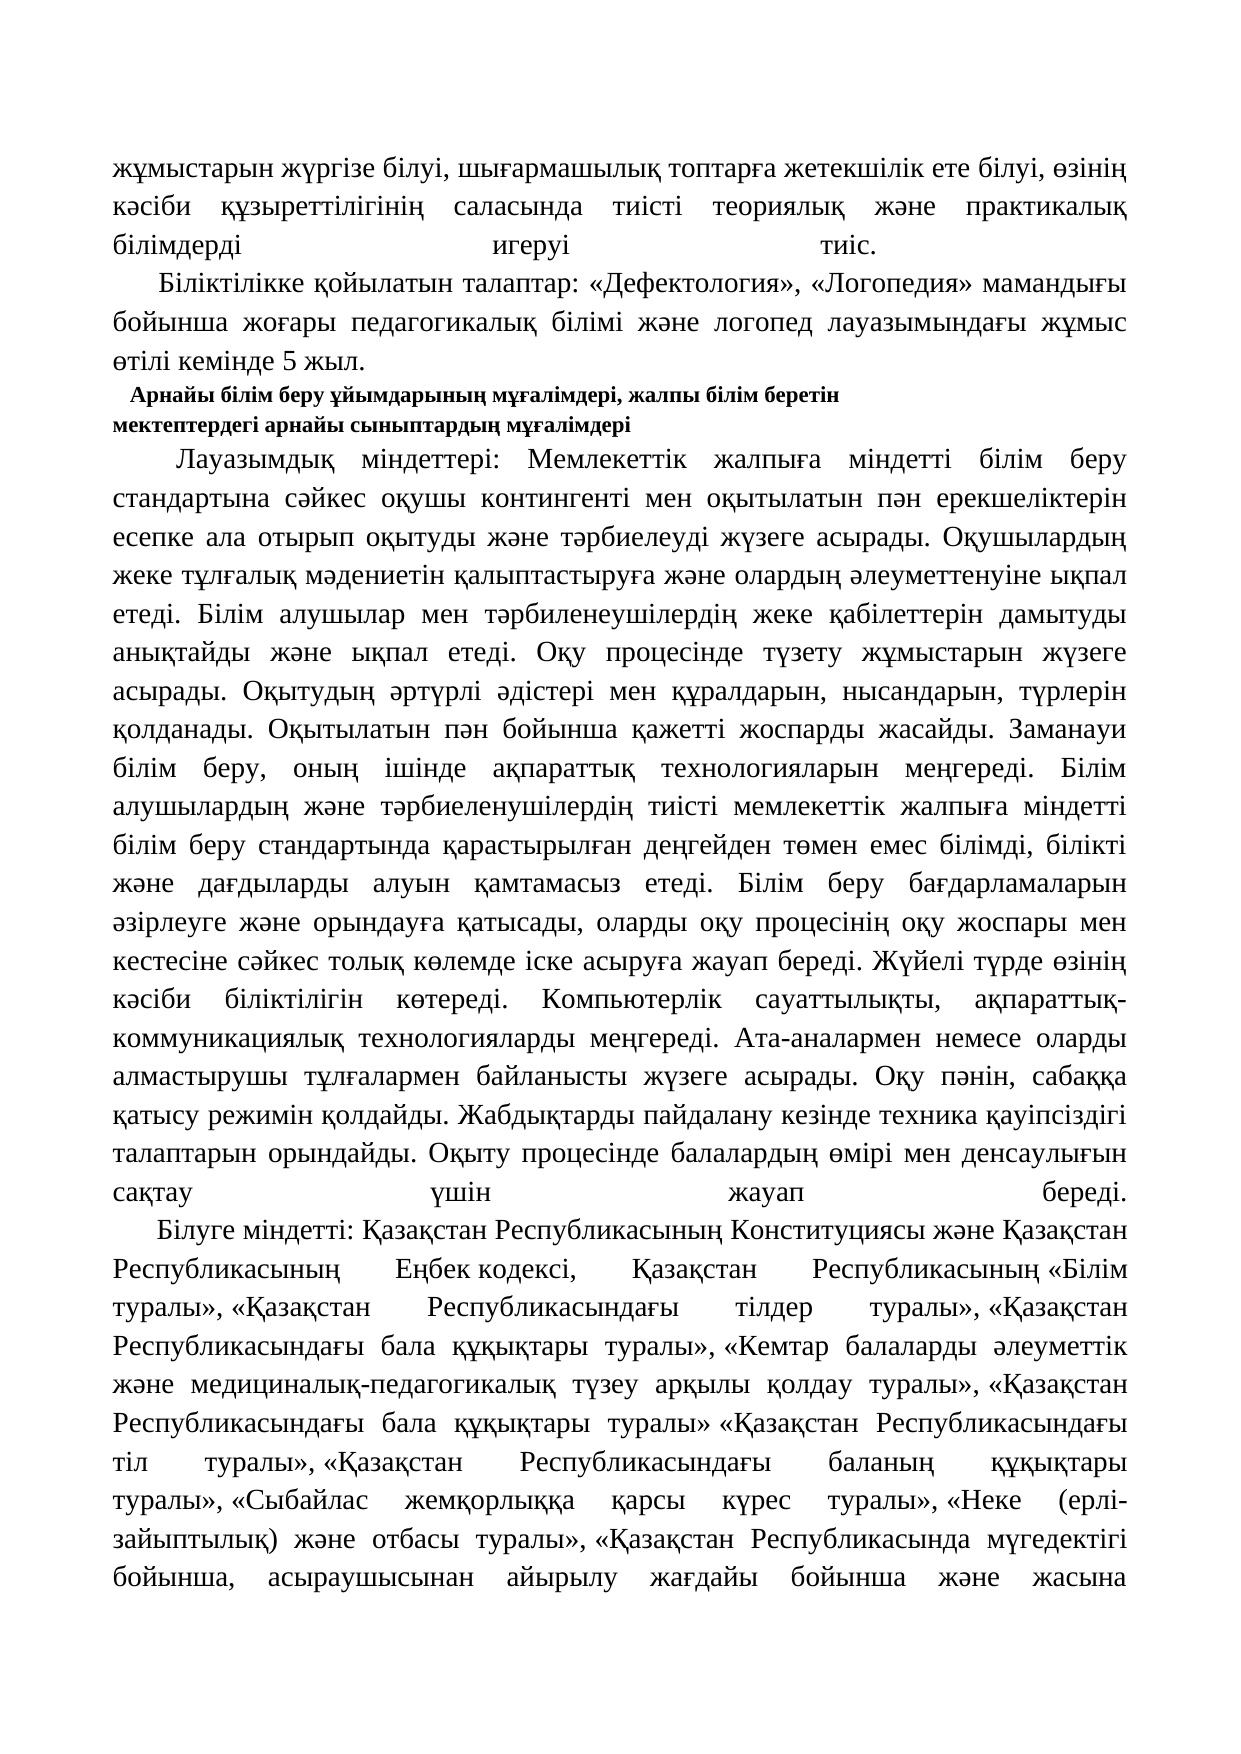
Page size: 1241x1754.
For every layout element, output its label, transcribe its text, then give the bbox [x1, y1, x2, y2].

text Арнайы білім беру ұйымдарының мұғалімдері, жалпы білім беретін мектептердегі арнайы сыныптардың мұғалімдері [112, 381, 1128, 438]
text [112, 150, 1128, 376]
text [112, 442, 1128, 1593]
